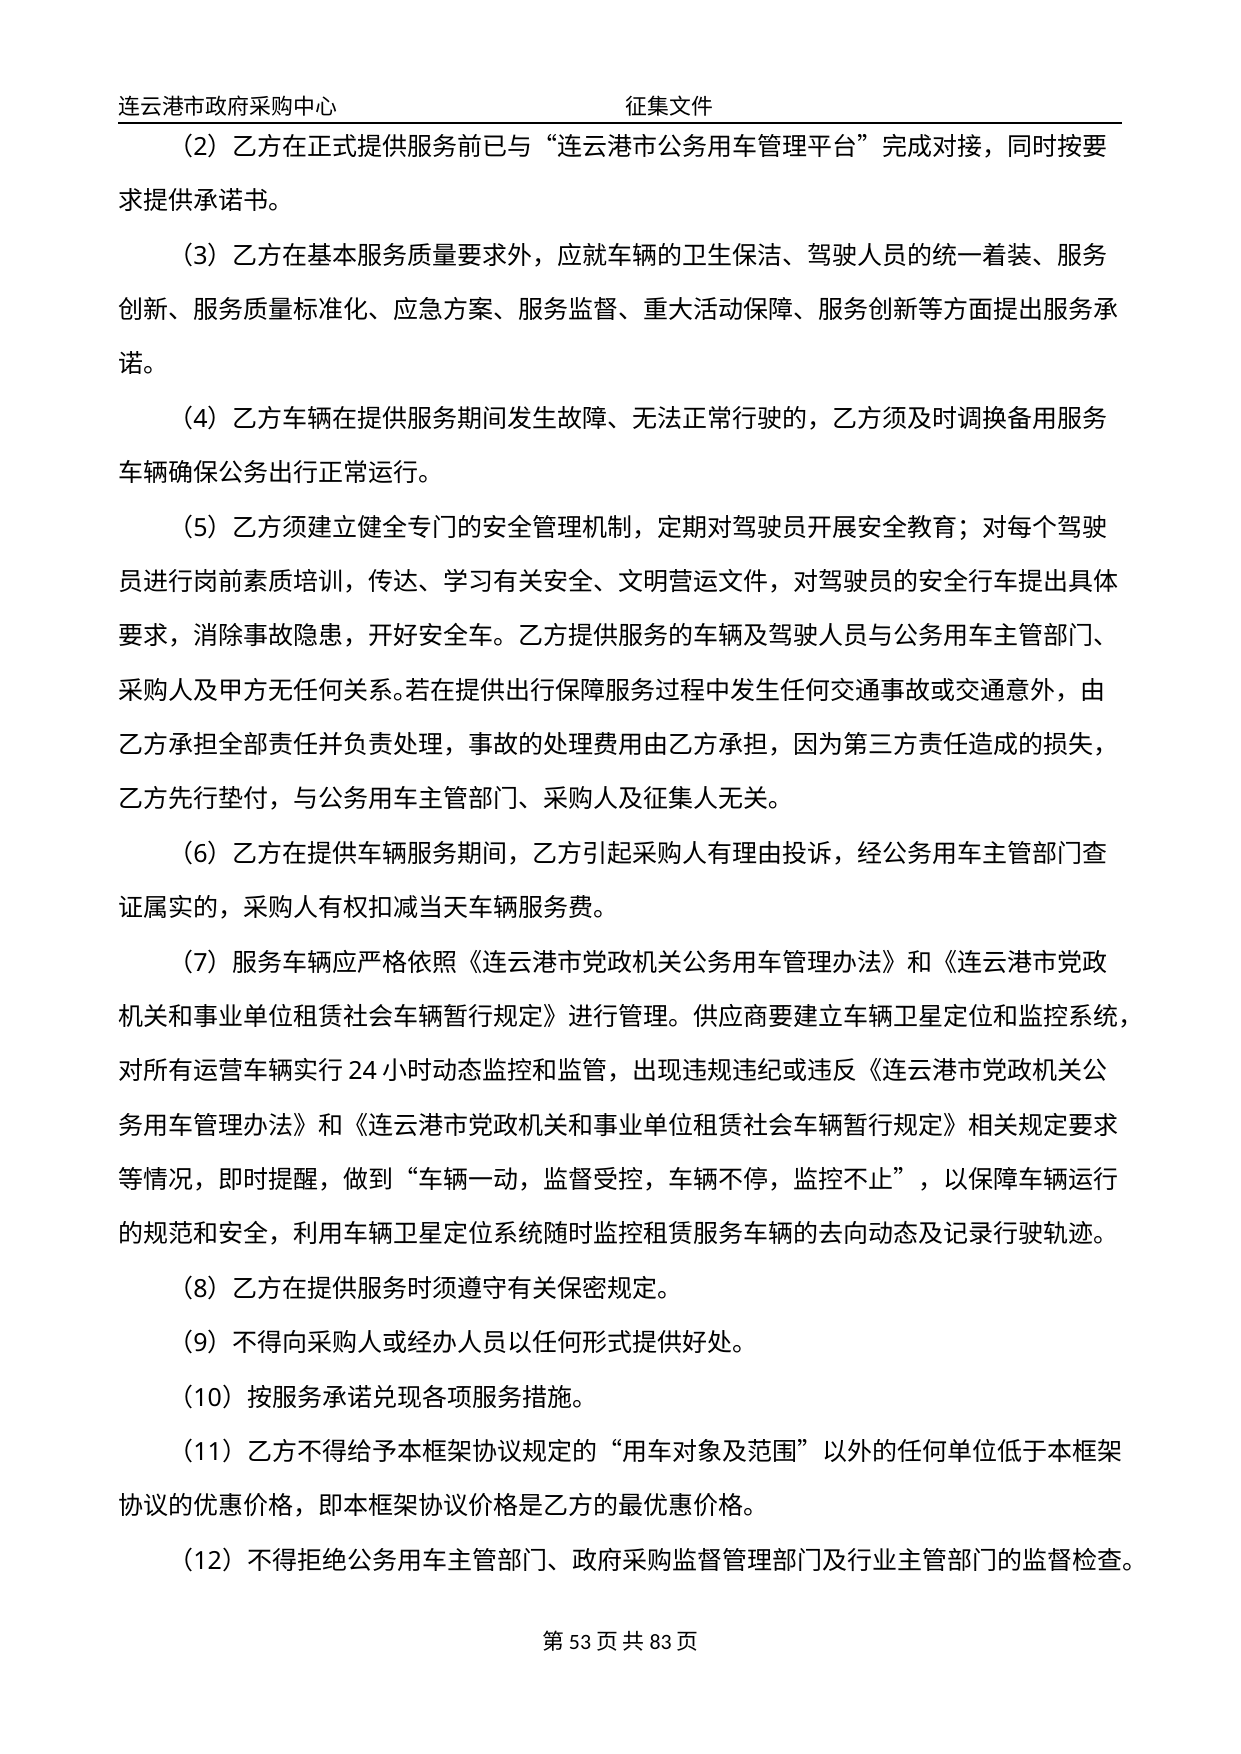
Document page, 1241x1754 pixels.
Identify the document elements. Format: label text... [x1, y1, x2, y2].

text （8）乙方在提供服务时须遵守有关保密规定。 [118, 1268, 1122, 1304]
text （12）不得拒绝公务用车主管部门、政府采购监督管理部门及行业主管部门的监督检查。 [118, 1540, 1122, 1576]
text （3）乙方在基本服务质量要求外，应就车辆的卫生保洁、驾驶人员的统一着装、服务创新、服务质量标准化、应急方案、服务监督、重大活动保障、服务创新等方面提出服务承诺。 [118, 235, 1122, 380]
text （4）乙方车辆在提供服务期间发生故障、无法正常行驶的，乙方须及时调换备用服务车辆确保公务出行正常运行。 [118, 398, 1122, 489]
text （5）乙方须建立健全专门的安全管理机制，定期对驾驶员开展安全教育；对每个驾驶员进行岗前素质培训，传达、学习有关安全、文明营运文件，对驾驶员的安全行车提出具体要求，消除事故隐患，开好安全车。乙方提供服务的车辆及驾驶人员与公务用车主管部门、采购人及甲方无任何关系｡若在提供出行保障服务过程中发生任何交通事故或交通意外，由乙方承担全部责任并负责处理，事故的处理费用由乙方承担，因为第三方责任造成的损失，乙方先行垫付，与公务用车主管部门、采购人及征集人无关｡ [118, 507, 1122, 815]
text （2）乙方在正式提供服务前已与“连云港市公务用车管理平台”完成对接，同时按要求提供承诺书。 [118, 126, 1122, 217]
text （11）乙方不得给予本框架协议规定的“用车对象及范围”以外的任何单位低于本框架协议的优惠价格，即本框架协议价格是乙方的最优惠价格。 [118, 1431, 1122, 1522]
text （9）不得向采购人或经办人员以任何形式提供好处。 [118, 1323, 1122, 1359]
text （10）按服务承诺兑现各项服务措施。 [118, 1377, 1122, 1413]
text （6）乙方在提供车辆服务期间，乙方引起采购人有理由投诉，经公务用车主管部门查证属实的，采购人有权扣减当天车辆服务费。 [118, 833, 1122, 924]
text （7）服务车辆应严格依照《连云港市党政机关公务用车管理办法》和《连云港市党政机关和事业单位租赁社会车辆暂行规定》进行管理。供应商要建立车辆卫星定位和监控系统，对所有运营车辆实行24小时动态监控和监管，出现违规违纪或违反《连云港市党政机关公务用车管理办法》和《连云港市党政机关和事业单位租赁社会车辆暂行规定》相关规定要求等情况，即时提醒，做到“车辆一动，监督受控，车辆不停，监控不止”，以保障车辆运行的规范和安全，利用车辆卫星定位系统随时监控租赁服务车辆的去向动态及记录行驶轨迹。 [118, 942, 1122, 1250]
